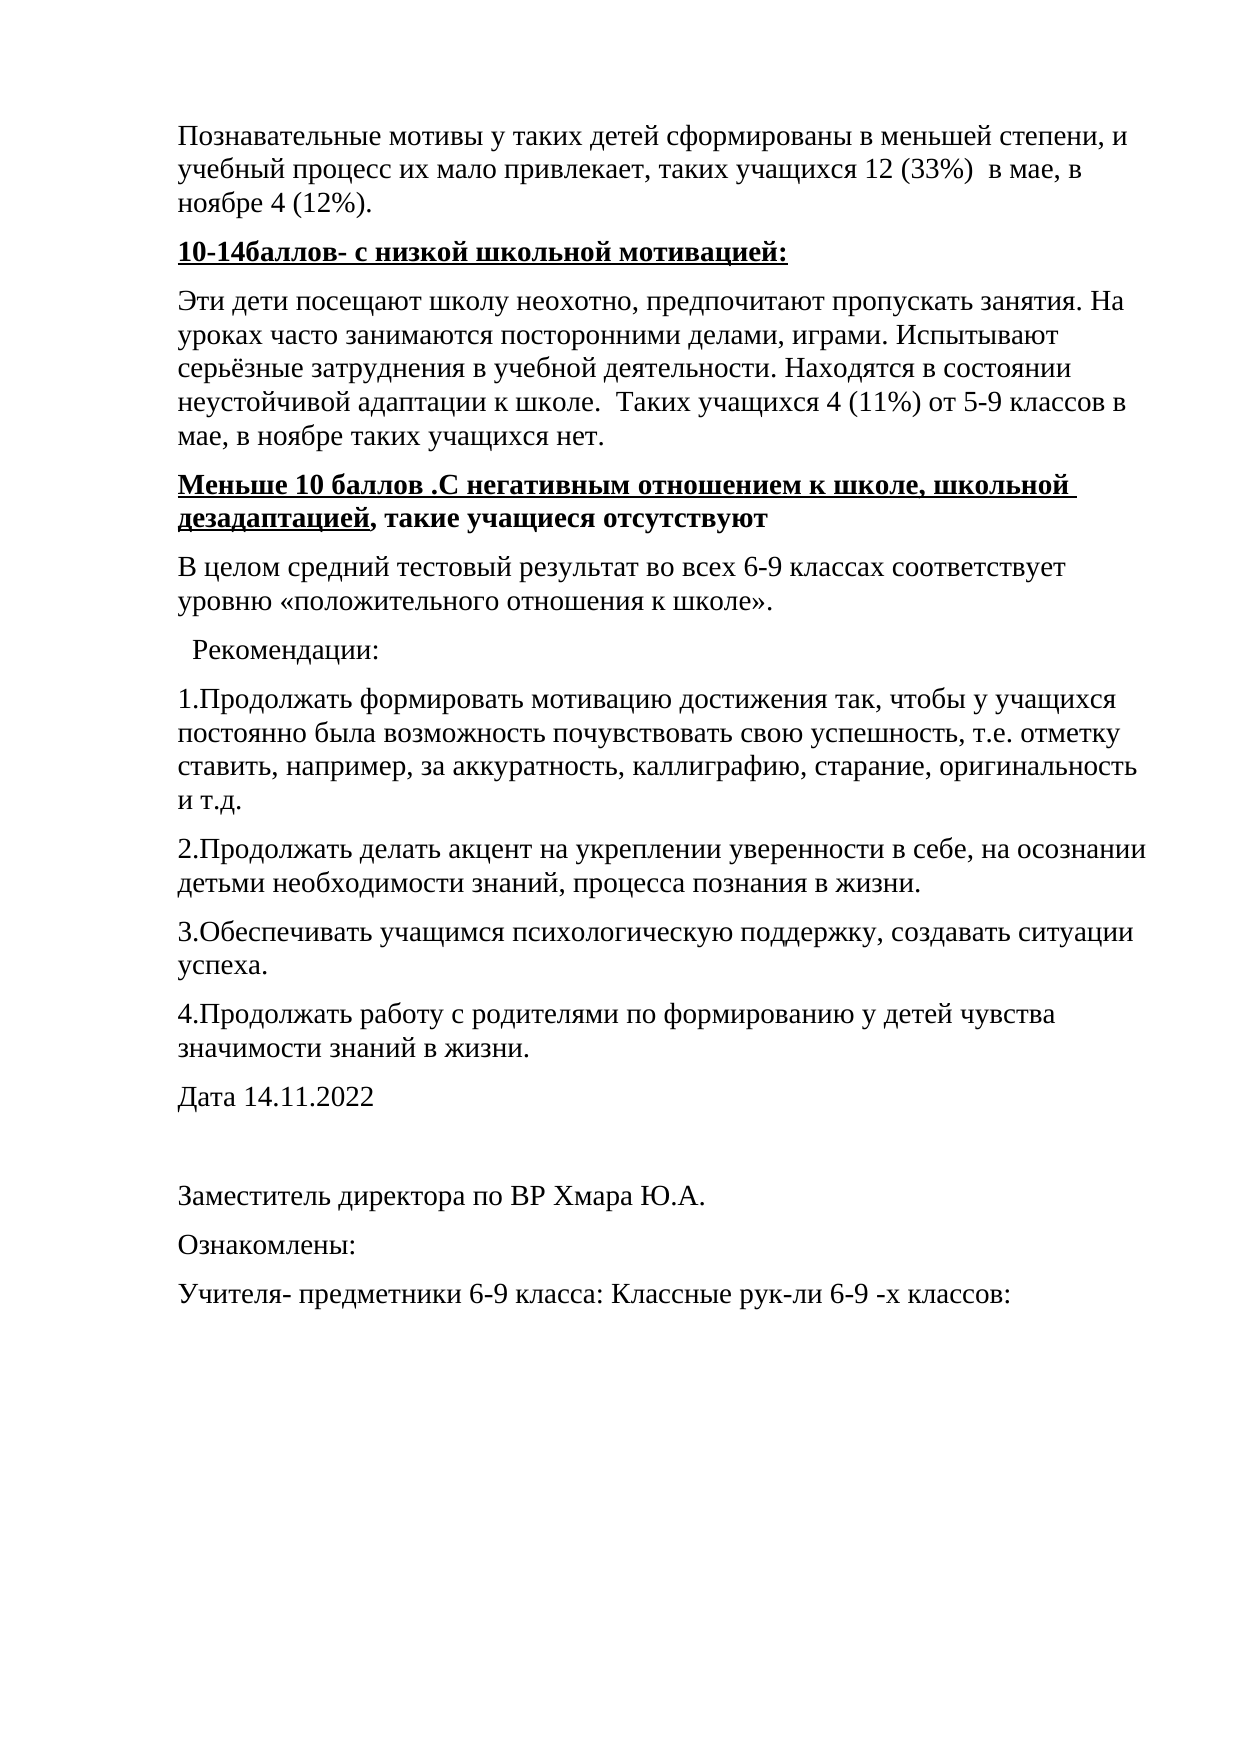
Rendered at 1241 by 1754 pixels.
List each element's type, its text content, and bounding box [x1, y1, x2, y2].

text 3.Обеспечивать учащимся психологическую поддержку, создавать ситуации успеха. [177, 914, 1152, 981]
text 10-14баллов- с низкой школьной мотивацией: [177, 234, 1152, 268]
text Эти дети посещают школу неохотно, предпочитают пропускать занятия. На уроках часто занимаются посторонними делами, играми. Испытывают серьёзные затруднения в учебной деятельности. Находятся в состоянии неустойчивой адаптации к школе. Таких учащихся 4 (11%) от 5-9 классов в мае, в ноябре таких учащихся нет. [177, 283, 1152, 451]
text 2.Продолжать делать акцент на укреплении уверенности в себе, на осознании детьми необходимости знаний, процесса познания в жизни. [177, 831, 1152, 898]
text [177, 118, 1152, 219]
text Заместитель директора по ВР Хмара Ю.А. [177, 1178, 1152, 1211]
text Дата 14.11.2022 [177, 1079, 1152, 1113]
text В целом средний тестовый результат во всех 6-9 классах соответствует уровню «положительного отношения к школе». [177, 549, 1152, 617]
text 1.Продолжать формировать мотивацию достижения так, чтобы у учащихся постоянно была возможность почувствовать свою успешность, т.е. отметку ставить, например, за аккуратность, каллиграфию, старание, оригинальность и т.д. [177, 681, 1152, 816]
text Учителя- предметники 6-9 класса: Классные рук-ли 6-9 -х классов: [177, 1276, 1152, 1309]
text Ознакомлены: [177, 1227, 1152, 1260]
text Меньше 10 баллов .С негативным отношением к школе, школьной дезадаптацией, такие учащиеся отсутствуют [177, 467, 1152, 534]
text 4.Продолжать работу с родителями по формированию у детей чувства значимости знаний в жизни. [177, 997, 1152, 1064]
text Рекомендации: [177, 632, 1152, 666]
